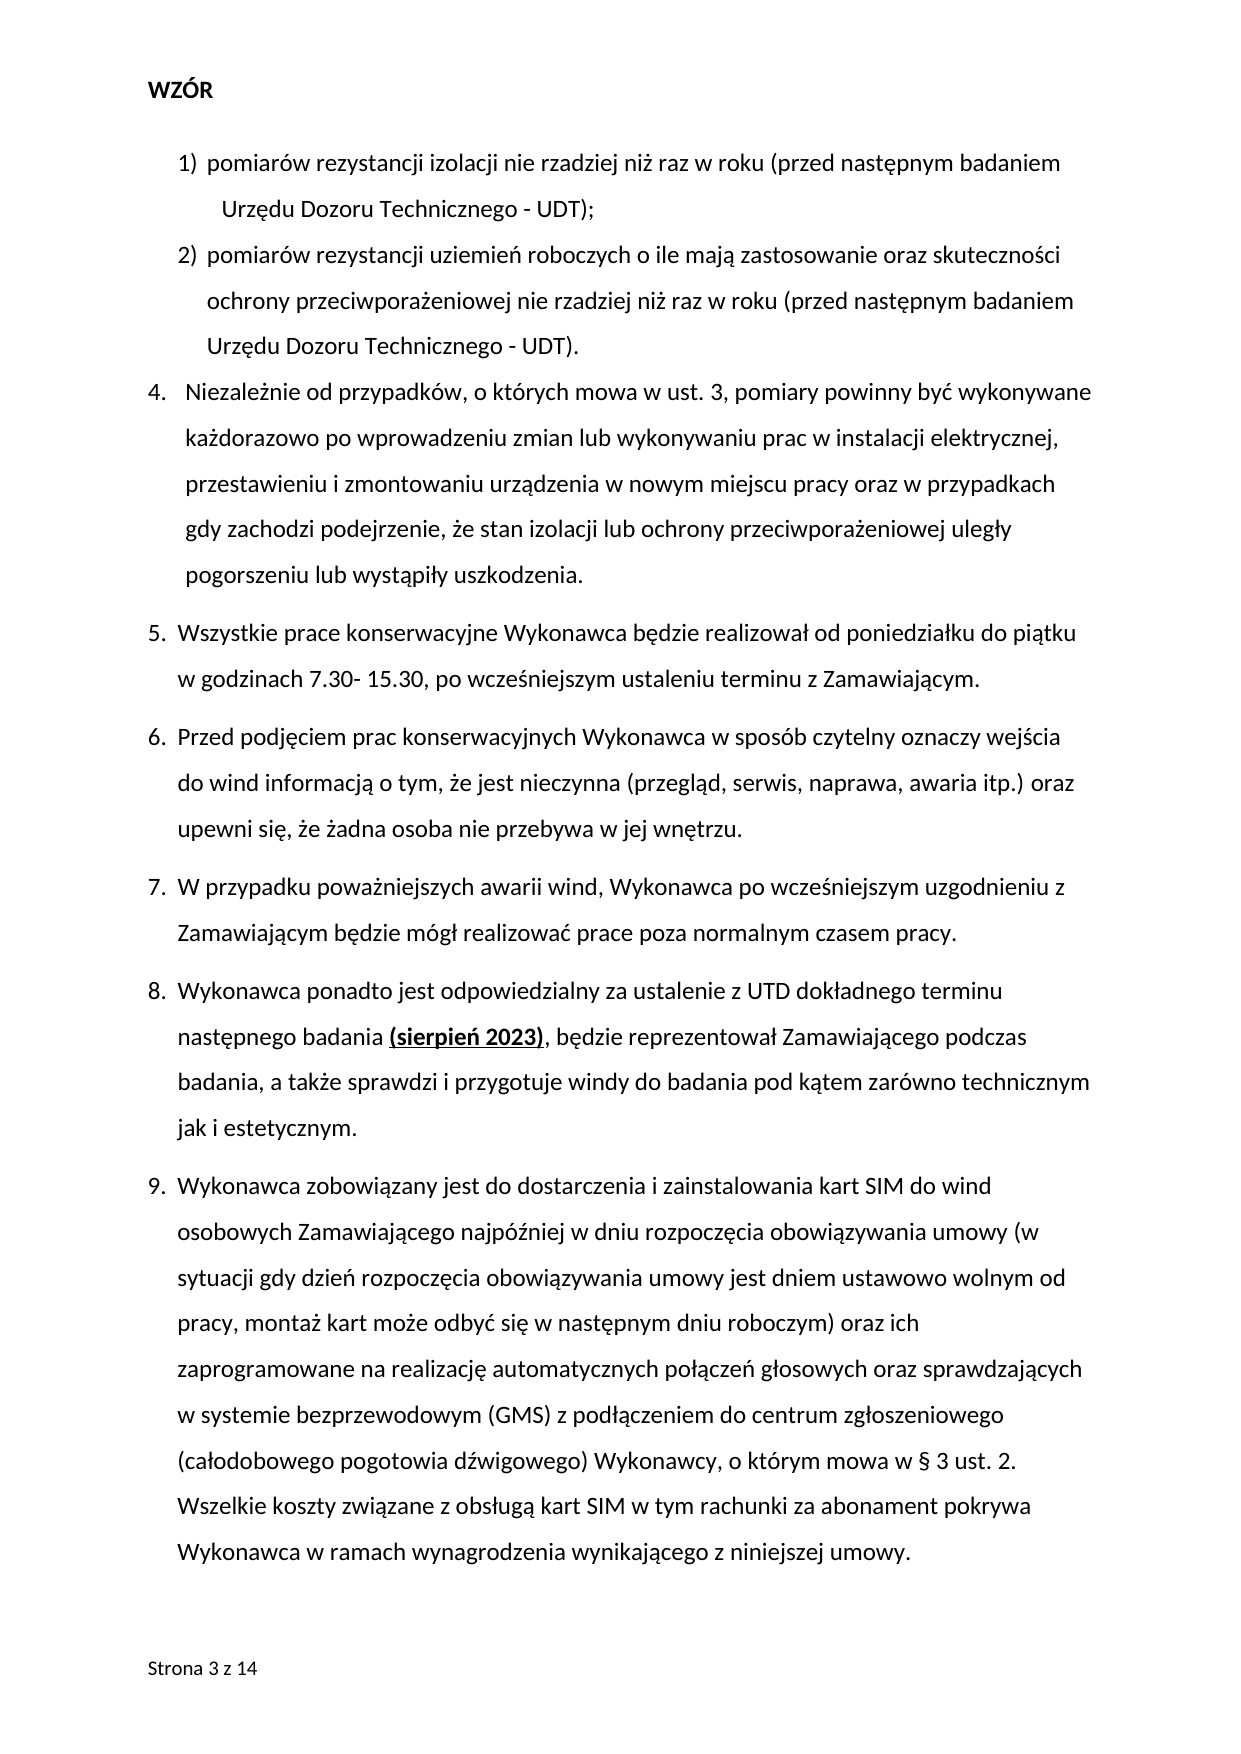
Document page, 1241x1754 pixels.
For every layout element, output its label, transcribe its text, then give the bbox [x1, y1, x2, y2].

list Przed podjęciem prac konserwacyjnych Wykonawca w sposób czytelny oznaczy wejścia do wind informacją o tym, że jest nieczynna (przegląd, serwis, naprawa, awaria itp.) oraz upewni się, że żadna osoba nie przebywa w jej wnętrzu. [148, 721, 1093, 843]
list Niezależnie od przypadków, o których mowa w ust. 3, pomiary powinny być wykonywane każdorazowo po wprowadzeniu zmian lub wykonywaniu prac w instalacji elektrycznej, przestawieniu i zmontowaniu urządzenia w nowym miejscu pracy oraz w przypadkach gdy zachodzi podejrzenie, że stan izolacji lub ochrony przeciwporażeniowej uległy pogorszeniu lub wystąpiły uszkodzenia. [148, 376, 1093, 590]
list Wykonawca zobowiązany jest do dostarczenia i zainstalowania kart SIM do wind osobowych Zamawiającego najpóźniej w dniu rozpoczęcia obowiązywania umowy (w sytuacji gdy dzień rozpoczęcia obowiązywania umowy jest dniem ustawowo wolnym od pracy, montaż kart może odbyć się w następnym dniu roboczym) oraz ich zaprogramowane na realizację automatycznych połączeń głosowych oraz sprawdzających w systemie bezprzewodowym (GMS) z podłączeniem do centrum zgłoszeniowego (całodobowego pogotowia dźwigowego) Wykonawcy, o którym mowa w § 3 ust. 2. Wszelkie koszty związane z obsługą kart SIM w tym rachunki za abonament pokrywa Wykonawca w ramach wynagrodzenia wynikającego z niniejszej umowy. [147, 1170, 1093, 1567]
list Wszystkie prace konserwacyjne Wykonawca będzie realizował od poniedziałku do piątku w godzinach 7.30- 15.30, po wcześniejszym ustaleniu terminu z Zamawiającym. [148, 617, 1093, 694]
list Wykonawca ponadto jest odpowiedzialny za ustalenie z UTD dokładnego terminu następnego badania (sierpień 2023), będzie reprezentował Zamawiającego podczas badania, a także sprawdzi i przygotuje windy do badania pod kątem zarówno technicznym jak i estetycznym. [148, 975, 1093, 1143]
list pomiarów rezystancji izolacji nie rzadziej niż raz w roku (przed następnym badaniem Urzędu Dozoru Technicznego - UDT); [177, 148, 1093, 224]
list pomiarów rezystancji uziemień roboczych o ile mają zastosowanie oraz skuteczności ochrony przeciwporażeniowej nie rzadziej niż raz w roku (przed następnym badaniem Urzędu Dozoru Technicznego - UDT). [177, 239, 1093, 361]
list W przypadku poważniejszych awarii wind, Wykonawca po wcześniejszym uzgodnieniu z Zamawiającym będzie mógł realizować prace poza normalnym czasem pracy. [148, 871, 1093, 947]
